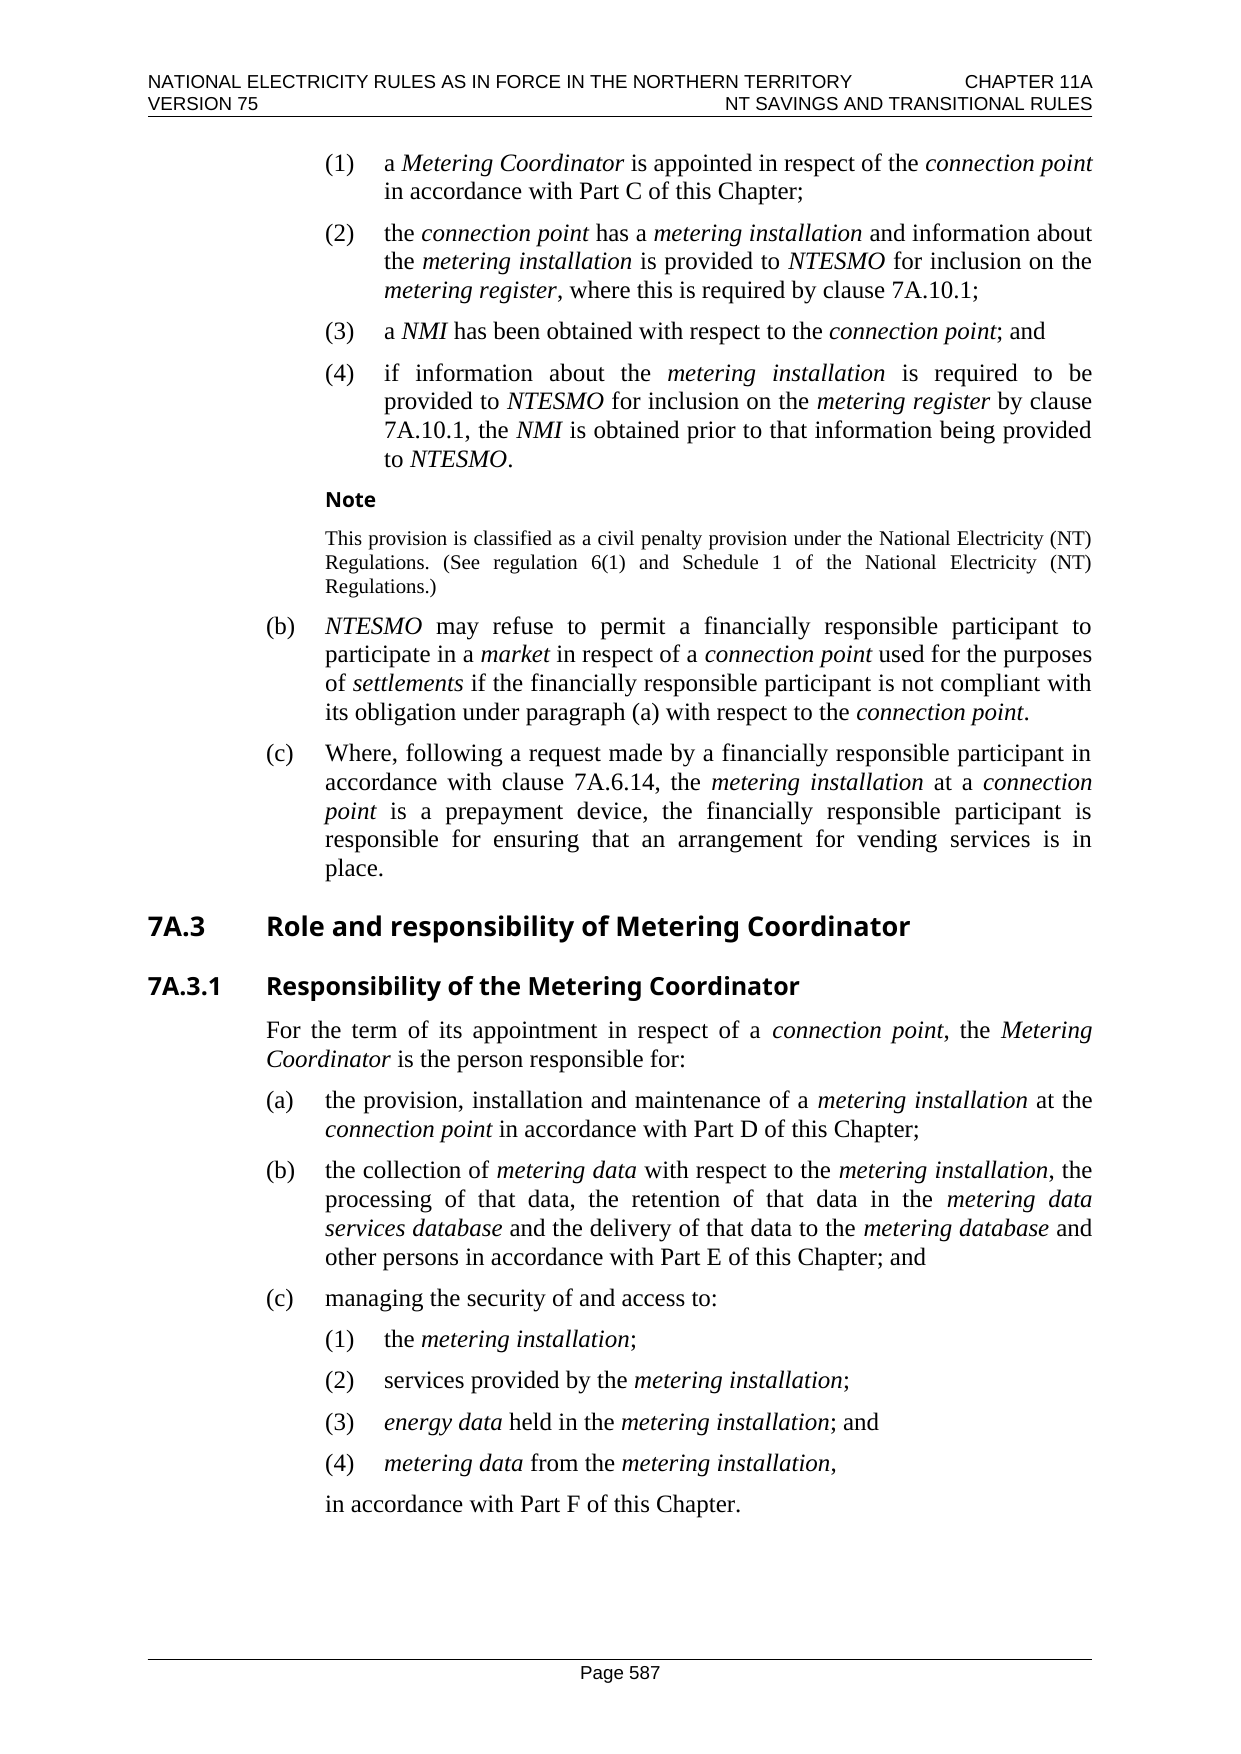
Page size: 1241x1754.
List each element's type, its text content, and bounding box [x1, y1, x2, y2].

text For the term of its appointment in respect of a connection point, the Metering Coordinator is the person responsible for: [266, 1016, 1092, 1073]
list (b) NTESMO may refuse to permit a financially responsible participant to participate in a market in respect of a connection point used for the purposes of settlements if the financially responsible participant is not compliant with its obligation under paragraph (a) with respect to the connection point. [266, 611, 1092, 726]
title 7A.3 Role and responsibility of Metering Coordinator [148, 907, 1092, 944]
list (3) energy data held in the metering installation; and [325, 1407, 1092, 1436]
text in accordance with Part F of this Chapter. [325, 1489, 1092, 1518]
list (2) the connection point has a metering installation and information about the metering installation is provided to NTESMO for inclusion on the metering register, where this is required by clause 7A.10.1; [325, 218, 1092, 304]
list (3) a NMI has been obtained with respect to the connection point; and [325, 316, 1092, 345]
title 7A.3.1 Responsibility of the Metering Coordinator [148, 969, 1092, 1003]
list (c) Where, following a request made by a financially responsible participant in accordance with clause 7A.6.14, the metering installation at a connection point is a prepayment device, the financially responsible participant is responsible for ensuring that an arrangement for vending services is in place. [266, 738, 1092, 882]
list (2) services provided by the metering installation; [325, 1366, 1092, 1394]
text This provision is classified as a civil penalty provision under the National Electricity (NT) Regulations. (See regulation 6(1) and Schedule 1 of the National Electricity (NT) Regulations.) [325, 526, 1092, 598]
list (4) if information about the metering installation is required to be provided to NTESMO for inclusion on the metering register by clause 7A.10.1, the NMI is obtained prior to that information being provided to NTESMO. [325, 358, 1092, 473]
list (b) the collection of metering data with respect to the metering installation, the processing of that data, the retention of that data in the metering data services database and the delivery of that data to the metering database and other persons in accordance with Part E of this Chapter; and [266, 1156, 1092, 1271]
list (c) managing the security of and access to: [266, 1283, 1092, 1312]
list (1) the metering installation; [325, 1324, 1092, 1353]
list (4) metering data from the metering installation, [325, 1448, 1092, 1477]
title Note [325, 485, 1092, 514]
list (1) a Metering Coordinator is appointed in respect of the connection point in accordance with Part C of this Chapter; [325, 148, 1092, 205]
list (a) the provision, installation and maintenance of a metering installation at the connection point in accordance with Part D of this Chapter; [266, 1086, 1092, 1143]
